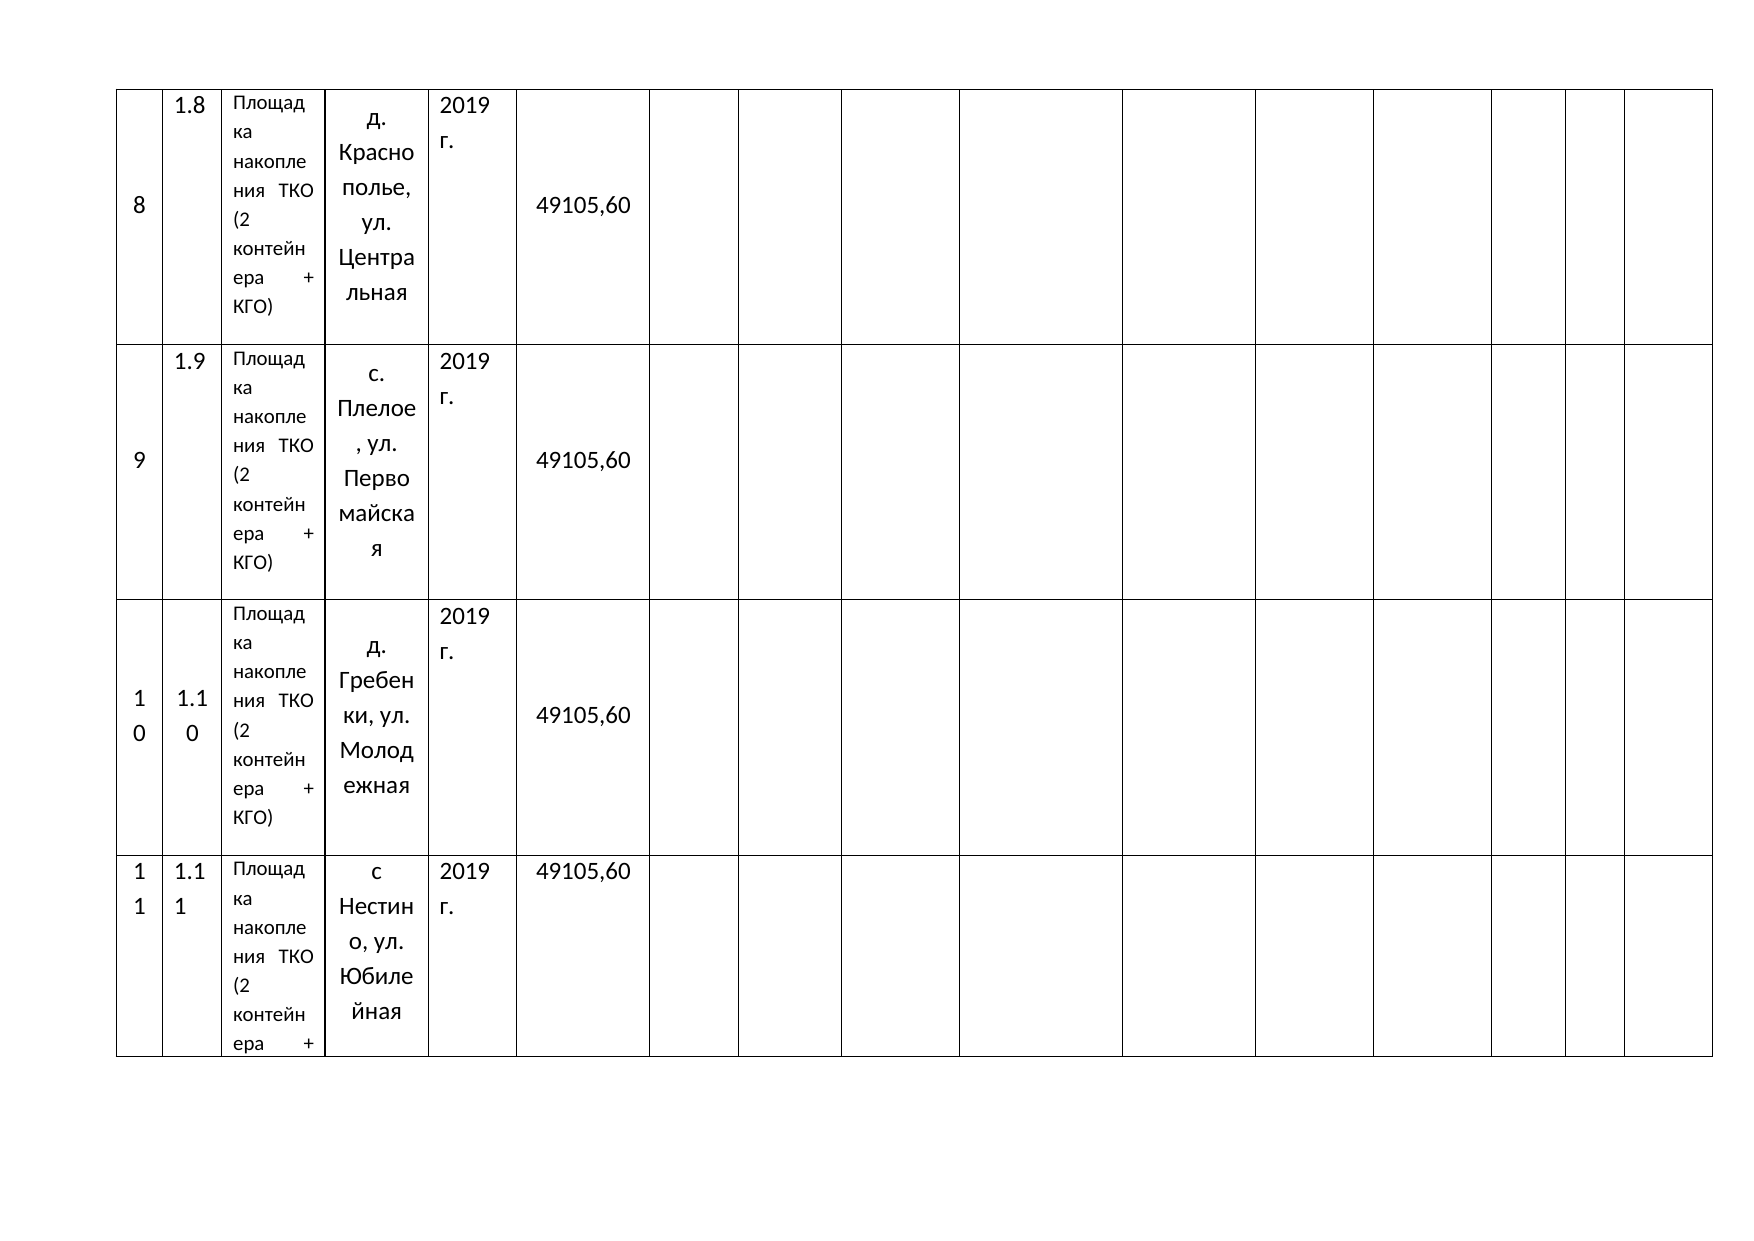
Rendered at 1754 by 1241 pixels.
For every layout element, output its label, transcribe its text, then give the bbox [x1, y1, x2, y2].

table_cell 11 [117, 856, 162, 1056]
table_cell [222, 856, 324, 1056]
table_cell [960, 600, 1122, 854]
table_cell Площадка накопления ТКО (2 контейнера + КГО) [222, 600, 324, 854]
table_cell [650, 345, 738, 599]
table_cell [842, 856, 959, 1056]
table_cell [1492, 345, 1565, 599]
table_cell [1256, 90, 1373, 344]
table_cell 10 [117, 600, 162, 854]
table_cell [1123, 345, 1255, 599]
table_cell [739, 345, 841, 599]
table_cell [222, 90, 324, 344]
table_cell 49105,60 [517, 345, 649, 599]
table_cell [739, 856, 841, 1056]
table_cell [1123, 856, 1255, 1056]
table_cell [650, 600, 738, 854]
table_cell [650, 856, 738, 1056]
table_cell [1492, 600, 1565, 854]
table_cell [739, 600, 841, 854]
table_cell 1.8 [163, 90, 221, 344]
table_cell 1.9 [163, 345, 221, 599]
table_cell [842, 600, 959, 854]
table_cell 2019 г. [429, 600, 516, 854]
table_cell [1256, 345, 1373, 599]
table_cell [1625, 856, 1712, 1056]
table_cell [1374, 600, 1491, 854]
table_cell [1374, 90, 1491, 344]
table_cell [1374, 856, 1491, 1056]
table_cell д. Гребенки, ул. Молодежная [326, 600, 428, 854]
table_cell [1256, 856, 1373, 1056]
table_cell 49105,60 [517, 600, 649, 854]
table_cell 2019 г. [429, 856, 516, 1056]
table_cell [842, 90, 959, 344]
table_cell [1123, 90, 1255, 344]
table_cell 49105,60 [517, 90, 649, 344]
table_cell [739, 90, 841, 344]
table_cell [960, 345, 1122, 599]
table_cell [1123, 600, 1255, 854]
table_cell [1492, 90, 1565, 344]
table_cell 2019 г. [429, 90, 516, 344]
table_cell с. Плелое, ул. Первомайская [326, 345, 428, 599]
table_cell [222, 345, 324, 599]
table_cell [650, 90, 738, 344]
table_cell [842, 345, 959, 599]
table_cell 1.10 [163, 600, 221, 854]
table_cell 2019 г. [429, 345, 516, 599]
table_cell [1374, 345, 1491, 599]
table_cell [1625, 345, 1712, 599]
table_cell [1566, 90, 1624, 344]
table_cell [1492, 856, 1565, 1056]
table_cell [1566, 345, 1624, 599]
table_cell [1256, 600, 1373, 854]
table_cell [960, 90, 1122, 344]
table_cell 1.11 [163, 856, 221, 1056]
table_cell д. Краснополье, ул. Центральная [326, 90, 428, 344]
table_cell [1625, 600, 1712, 854]
table_cell [1566, 856, 1624, 1056]
table_cell [960, 856, 1122, 1056]
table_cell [326, 856, 428, 1056]
table_cell [1625, 90, 1712, 344]
table_cell 8 [117, 90, 162, 344]
table_cell [1566, 600, 1624, 854]
table_cell 9 [117, 345, 162, 599]
table_cell 49105,60 [517, 856, 649, 1056]
